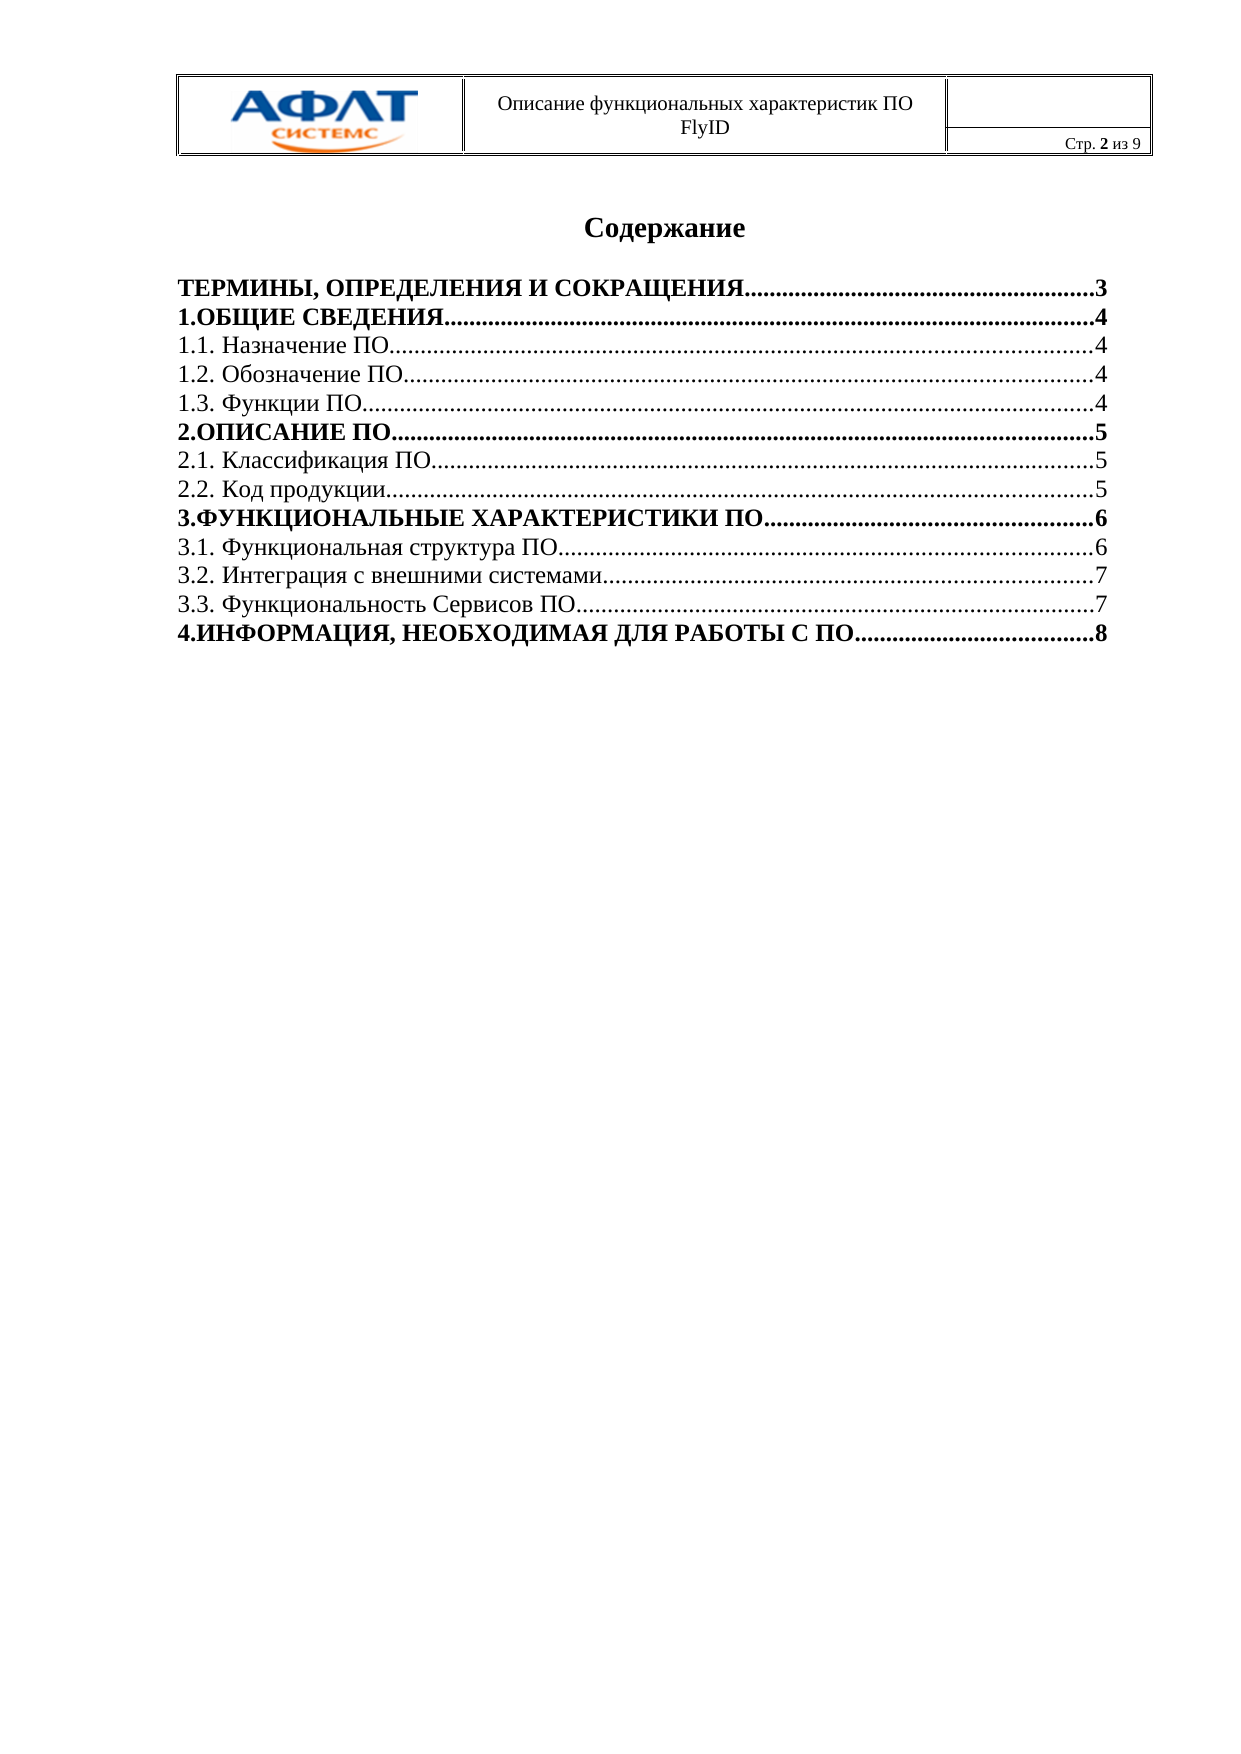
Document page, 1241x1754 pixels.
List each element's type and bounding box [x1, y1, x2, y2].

picture [230, 90, 419, 153]
